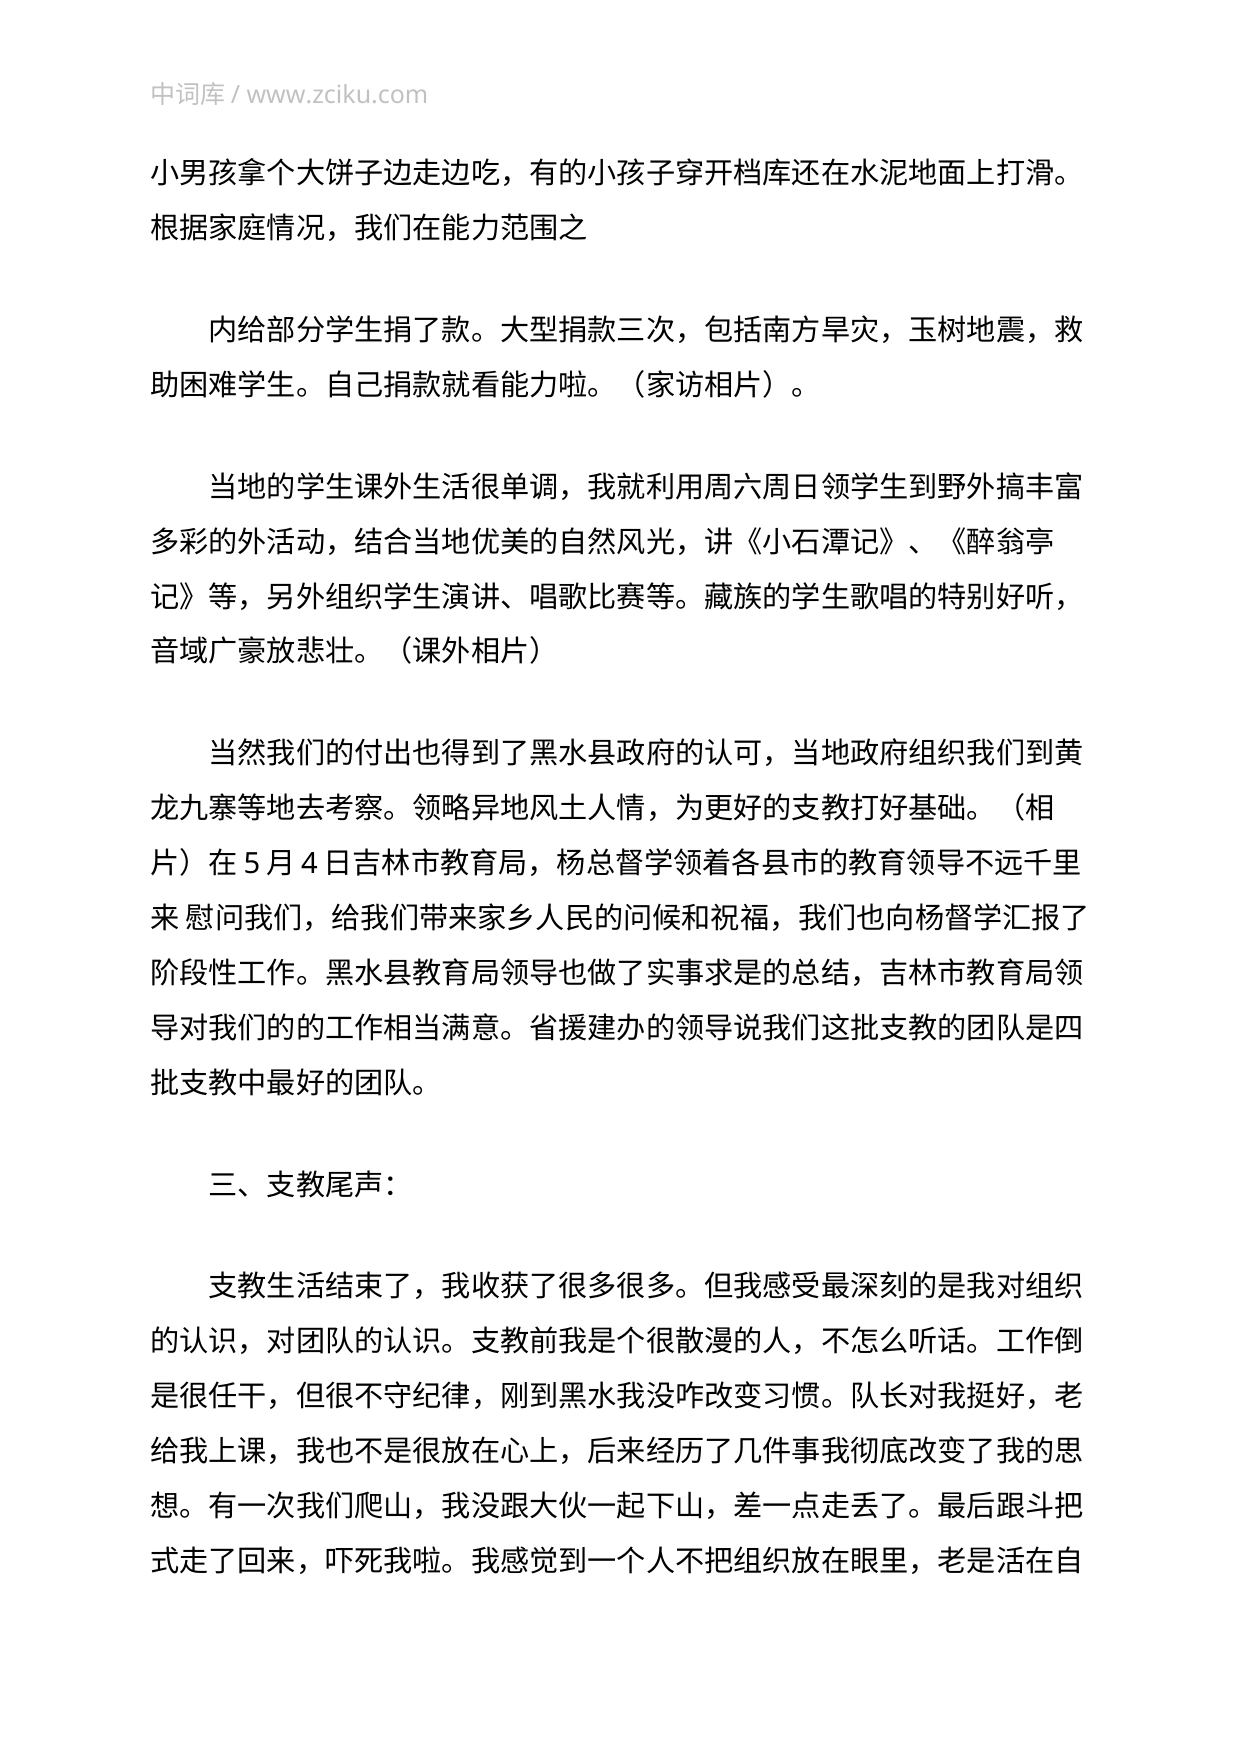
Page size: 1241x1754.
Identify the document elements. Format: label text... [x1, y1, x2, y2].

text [150, 1263, 1090, 1579]
text 当然我们的付出也得到了黑水县政府的认可，当地政府组织我们到黄龙九寨等地去考察。领略异地风土人情，为更好的支教打好基础。（相片）在5月4日吉林市教育局，杨总督学领着各县市的教育领导不远千里来 慰问我们，给我们带来家乡人民的问候和祝福，我们也向杨督学汇报了阶段性工作。黑水县教育局领导也做了实事求是的总结，吉林市教育局领导对我们的的工作相当满意。省援建办的领导说我们这批支教的团队是四批支教中最好的团队。 [150, 730, 1090, 1102]
text 当地的学生课外生活很单调，我就利用周六周日领学生到野外搞丰富多彩的外活动，结合当地优美的自然风光，讲《小石潭记》、《醉翁亭记》等，另外组织学生演讲、唱歌比赛等。藏族的学生歌唱的特别好听，音域广豪放悲壮。（课外相片） [150, 463, 1090, 670]
text 三、支教尾声： [150, 1161, 1090, 1203]
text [150, 150, 1090, 247]
text 内给部分学生捐了款。大型捐款三次，包括南方旱灾，玉树地震，救助困难学生。自己捐款就看能力啦。（家访相片）。 [150, 307, 1090, 404]
